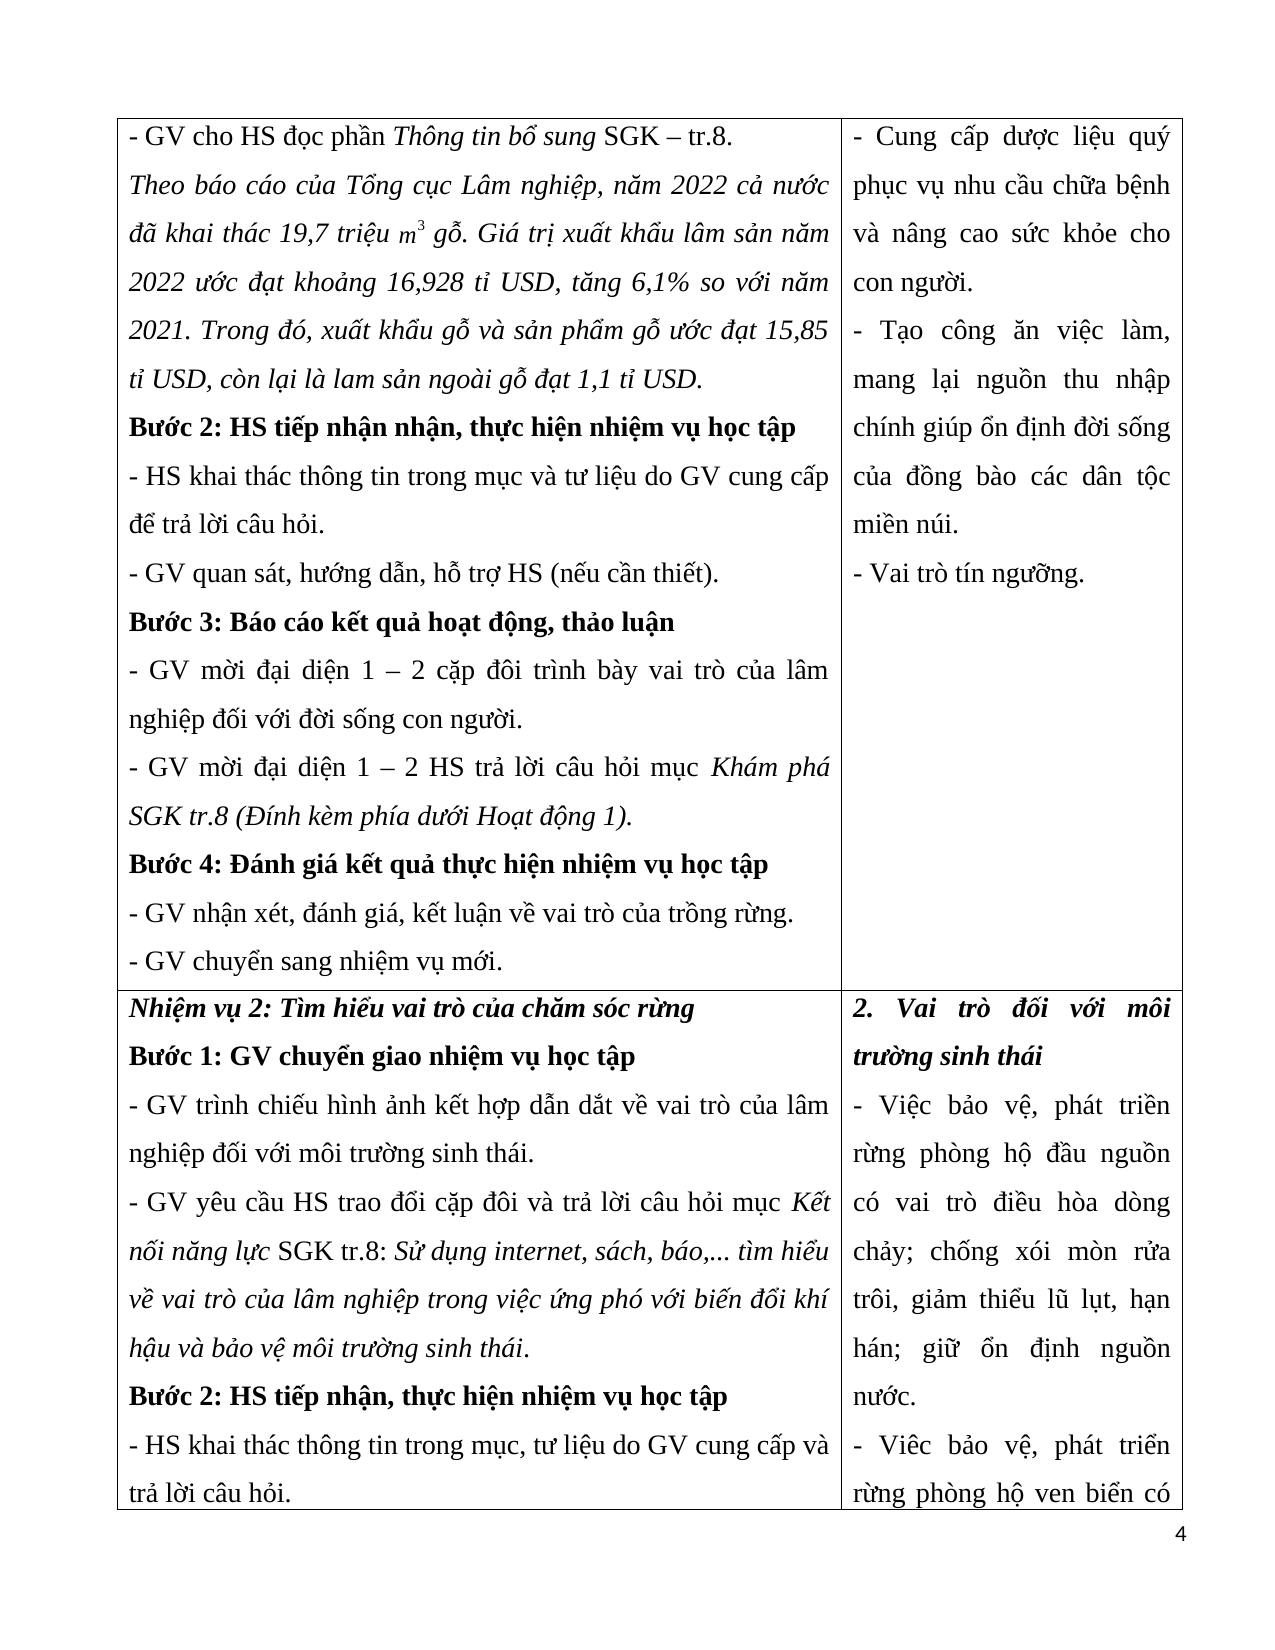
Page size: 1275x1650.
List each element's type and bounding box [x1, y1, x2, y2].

table_cell [842, 119, 1182, 990]
table_cell [118, 119, 841, 990]
table_cell [842, 991, 1182, 1509]
table_cell [118, 991, 841, 1509]
